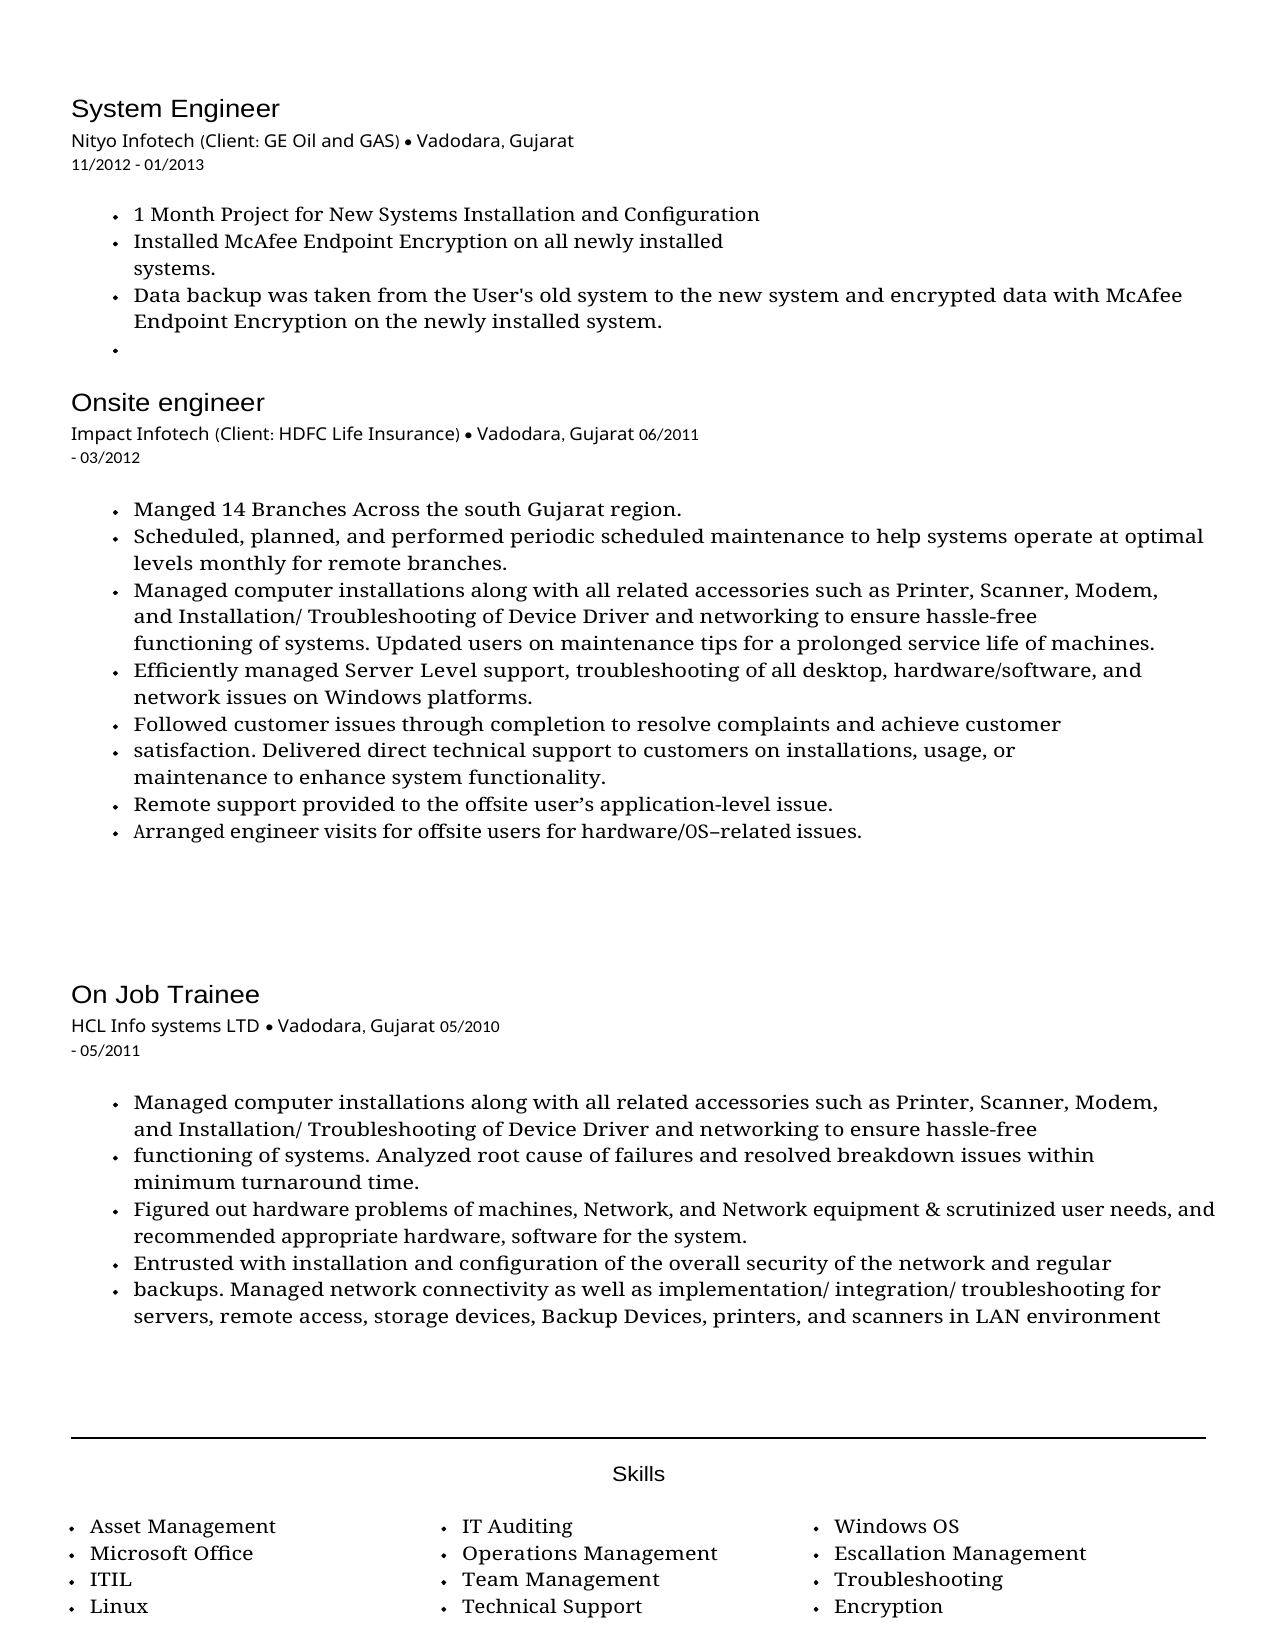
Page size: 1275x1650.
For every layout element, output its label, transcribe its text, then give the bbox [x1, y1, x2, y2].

text Figured out hardware problems of machines, Network, and Network equipment & scrutinized user needs, and recommended appropriate hardware, software for the system. [133, 1196, 1217, 1248]
text Followed customer issues through completion to resolve complaints and achieve customer satisfaction. Delivered direct technical support to customers on installations, usage, or maintenance to enhance system functionality. [133, 711, 1144, 790]
text 1 Month Project for New Systems Installation and Conﬁguration Installed McAfee Endpoint Encryption on all newly installed systems. [133, 202, 798, 281]
subtitle System Engineer [71, 94, 1217, 123]
text Asset Management IT Auditing Windows OS [89, 1513, 1217, 1539]
text Nityo Infotech (Client: GE Oil and GAS) • Vadodara, Gujarat 11/2012 - 01/2013 [71, 128, 593, 174]
text Data backup was taken from the User's old system to the new system and encrypted data with McAfee Endpoint Encryption on the newly installed system. [133, 282, 1217, 334]
subtitle Onsite engineer [71, 388, 1217, 416]
text HCL Info systems LTD • Vadodara, Gujarat 05/2010 - 05/2011 [71, 1014, 504, 1060]
text Microsoft Ofﬁce Operations Management Escallation Management [89, 1540, 1217, 1566]
text Manged 14 Branches Across the south Gujarat region. [133, 497, 1217, 522]
text ITIL Team Management Troubleshooting [89, 1567, 1217, 1592]
text Impact Infotech (Client: HDFC Life Insurance) • Vadodara, Gujarat 06/2011 - 03/2012 [71, 421, 705, 468]
text Managed computer installations along with all related accessories such as Printer, Scanner, Modem, and Installation/ Troubleshooting of Device Driver and networking to ensure hassle-free functioning of systems. Updated users on maintenance tips for a prolonged service life of machines. [133, 577, 1162, 656]
subtitle On Job Trainee [71, 980, 1217, 1009]
text Remote support provided to the offsite user’s application-level issue. Arranged engineer visits for offsite users for hardware/OS-related issues. [133, 791, 869, 844]
text Linux Technical Support Encryption [89, 1593, 1217, 1619]
text Entrusted with installation and conﬁguration of the overall security of the network and regular backups. Managed network connectivity as well as implementation/ integration/ troubleshooting for servers, remote access, storage devices, Backup Devices, printers, and scanners in LAN environment [133, 1250, 1167, 1329]
text Efﬁciently managed Server Level support, troubleshooting of all desktop, hardware/software, and network issues on Windows platforms. [133, 657, 1217, 710]
subtitle Skills [507, 1462, 769, 1486]
text Managed computer installations along with all related accessories such as Printer, Scanner, Modem, and Installation/ Troubleshooting of Device Driver and networking to ensure hassle-free functioning of systems. Analyzed root cause of failures and resolved breakdown issues within minimum turnaround time. [133, 1089, 1162, 1195]
text Scheduled, planned, and performed periodic scheduled maintenance to help systems operate at optimal levels monthly for remote branches. [133, 523, 1217, 576]
